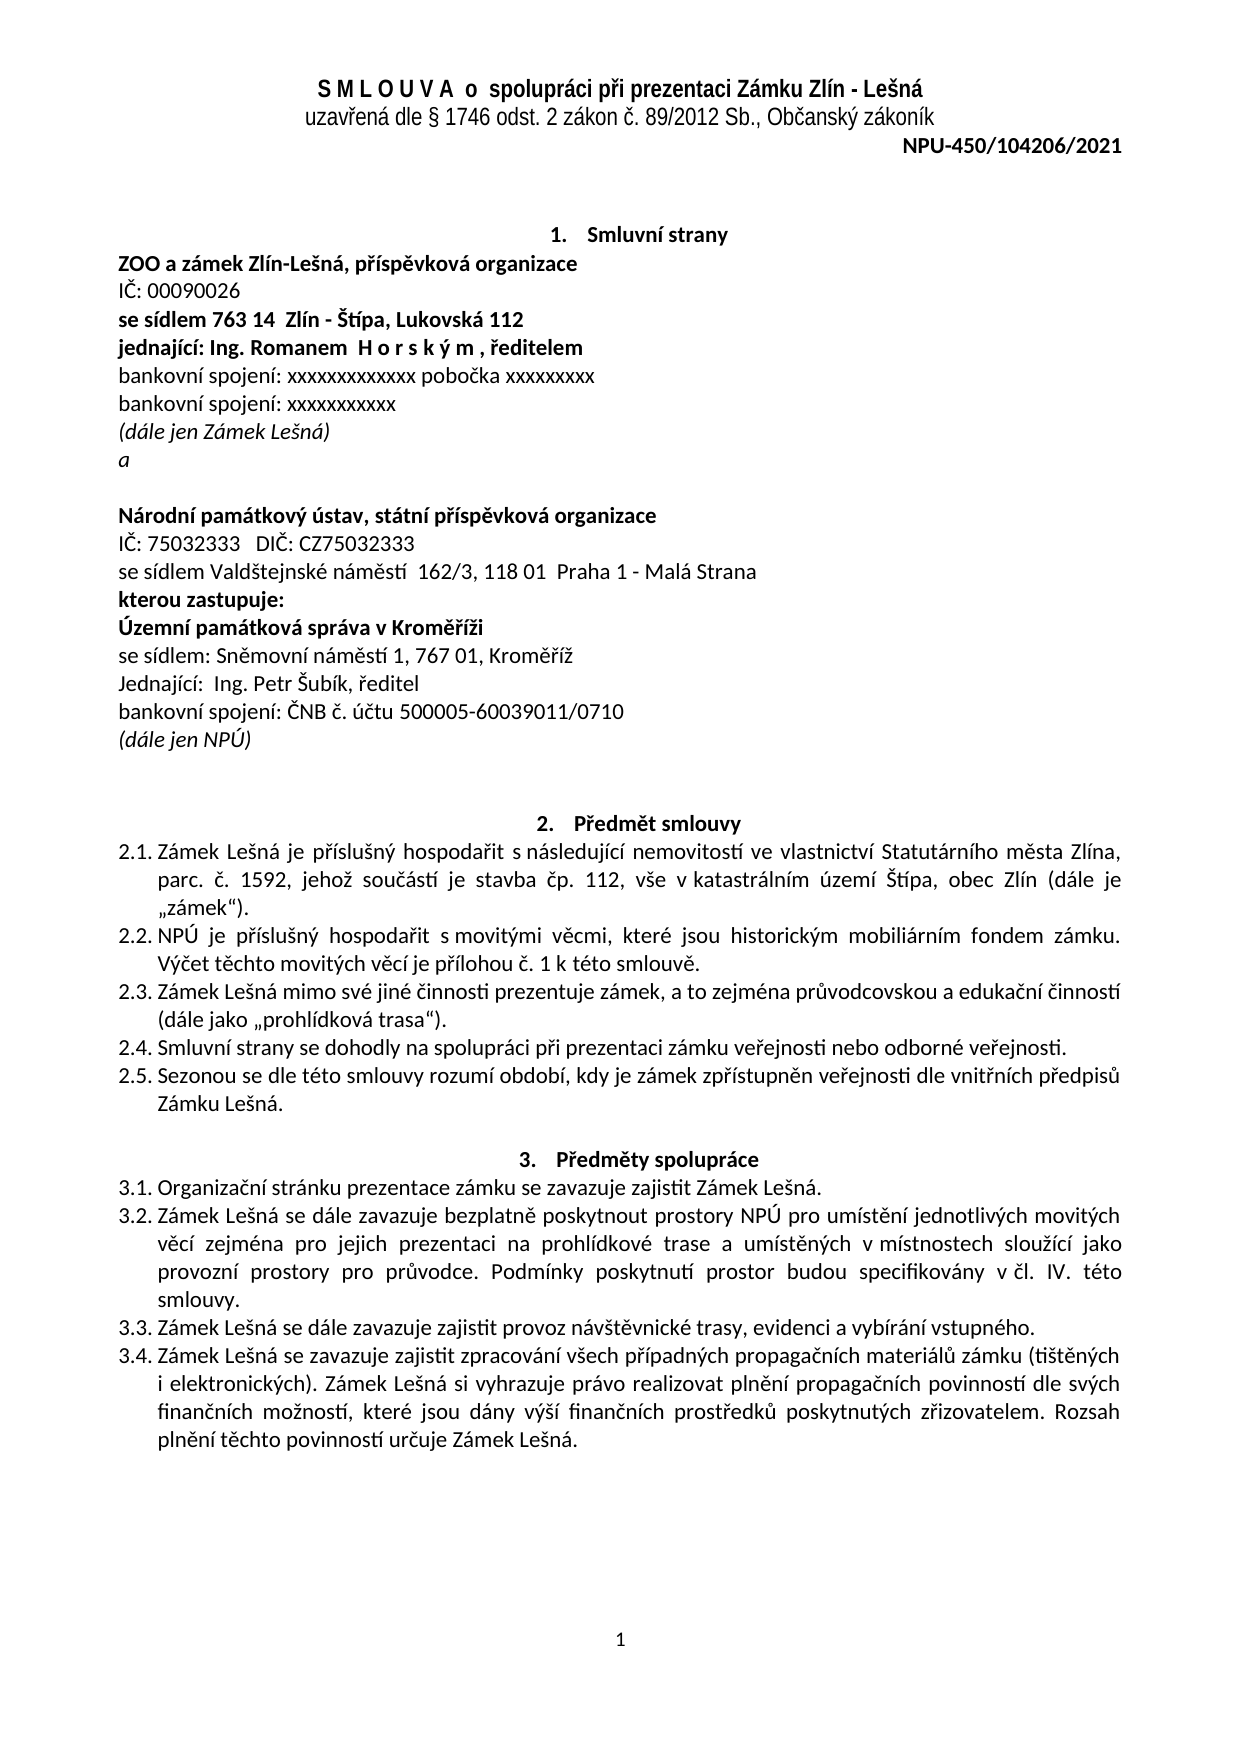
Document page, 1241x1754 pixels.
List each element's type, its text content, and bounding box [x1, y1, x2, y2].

text IČ: 00090026 [118, 277, 1122, 305]
list Sezonou se dle této smlouvy rozumí období, kdy je zámek zpřístupněn veřejnosti dle vnitřních předpisů Zámku Lešná. [118, 1061, 1122, 1117]
text (dále jen NPÚ) [118, 725, 1122, 753]
list NPÚ je příslušný hospodařit s movitými věcmi, které jsou historickým mobiliárním fondem zámku. Výčet těchto movitých věcí je přílohou č. 1 k této smlouvě. [118, 921, 1122, 977]
list Předmět smlouvy [156, 809, 1122, 837]
text se sídlem: Sněmovní náměstí 1, 767 01, Kroměříž [118, 641, 1122, 669]
subtitle Národní památkový ústav, státní příspěvková organizace [118, 501, 1122, 529]
list Předměty spolupráce [156, 1145, 1122, 1173]
subtitle Územní památková správa v Kroměříži [118, 613, 1122, 641]
list Zámek Lešná se dále zavazuje zajistit provoz návštěvnické trasy, evidenci a vybírání vstupného. [118, 1313, 1122, 1341]
text jednající: Ing. Romanem H o r s k ý m , ředitelem [118, 333, 1122, 361]
text (dále jen Zámek Lešná) [118, 417, 1122, 445]
list Zámek Lešná je příslušný hospodařit s následující nemovitostí ve vlastnictví Statutárního města Zlína, parc. č. 1592, jehož součástí je stavba čp. 112, vše v katastrálním území Štípa, obec Zlín (dále je „zámek“). [118, 837, 1122, 921]
list Organizační stránku prezentace zámku se zavazuje zajistit Zámek Lešná. [118, 1173, 1122, 1201]
list Zámek Lešná se zavazuje zajistit zpracování všech případných propagačních materiálů zámku (tištěných i elektronických). Zámek Lešná si vyhrazuje právo realizovat plnění propagačních povinností dle svých finančních možností, které jsou dány výší finančních prostředků poskytnutých zřizovatelem. Rozsah plnění těchto povinností určuje Zámek Lešná. [118, 1341, 1122, 1453]
text se sídlem Valdštejnské náměstí 162/3, 118 01 Praha 1 - Malá Strana [118, 557, 1122, 585]
list Zámek Lešná se dále zavazuje bezplatně poskytnout prostory NPÚ pro umístění jednotlivých movitých věcí zejména pro jejich prezentaci na prohlídkové trase a umístěných v místnostech sloužící jako provozní prostory pro průvodce. Podmínky poskytnutí prostor budou specifikovány v čl. IV. této smlouvy. [118, 1201, 1122, 1313]
list Smluvní strany se dohodly na spolupráci při prezentaci zámku veřejnosti nebo odborné veřejnosti. [118, 1033, 1122, 1061]
subtitle Smluvní strany [156, 221, 1122, 249]
text bankovní spojení: xxxxxxxxxxx [118, 389, 1122, 417]
text ZOO a zámek Zlín-Lešná, příspěvková organizace [118, 249, 1122, 277]
text bankovní spojení: xxxxxxxxxxxxx pobočka xxxxxxxxx [118, 361, 1122, 389]
text se sídlem 763 14 Zlín - Štípa, Lukovská 112 [118, 305, 1122, 333]
text IČ: 75032333 DIČ: CZ75032333 [118, 529, 1122, 557]
text bankovní spojení: ČNB č. účtu 500005-60039011/0710 [118, 697, 1122, 725]
subtitle kterou zastupuje: [118, 585, 1122, 613]
text Jednající: Ing. Petr Šubík, ředitel [118, 669, 1122, 697]
list Zámek Lešná mimo své jiné činnosti prezentuje zámek, a to zejména průvodcovskou a edukační činností (dále jako „prohlídková trasa“). [118, 977, 1122, 1033]
text a [118, 445, 1122, 473]
